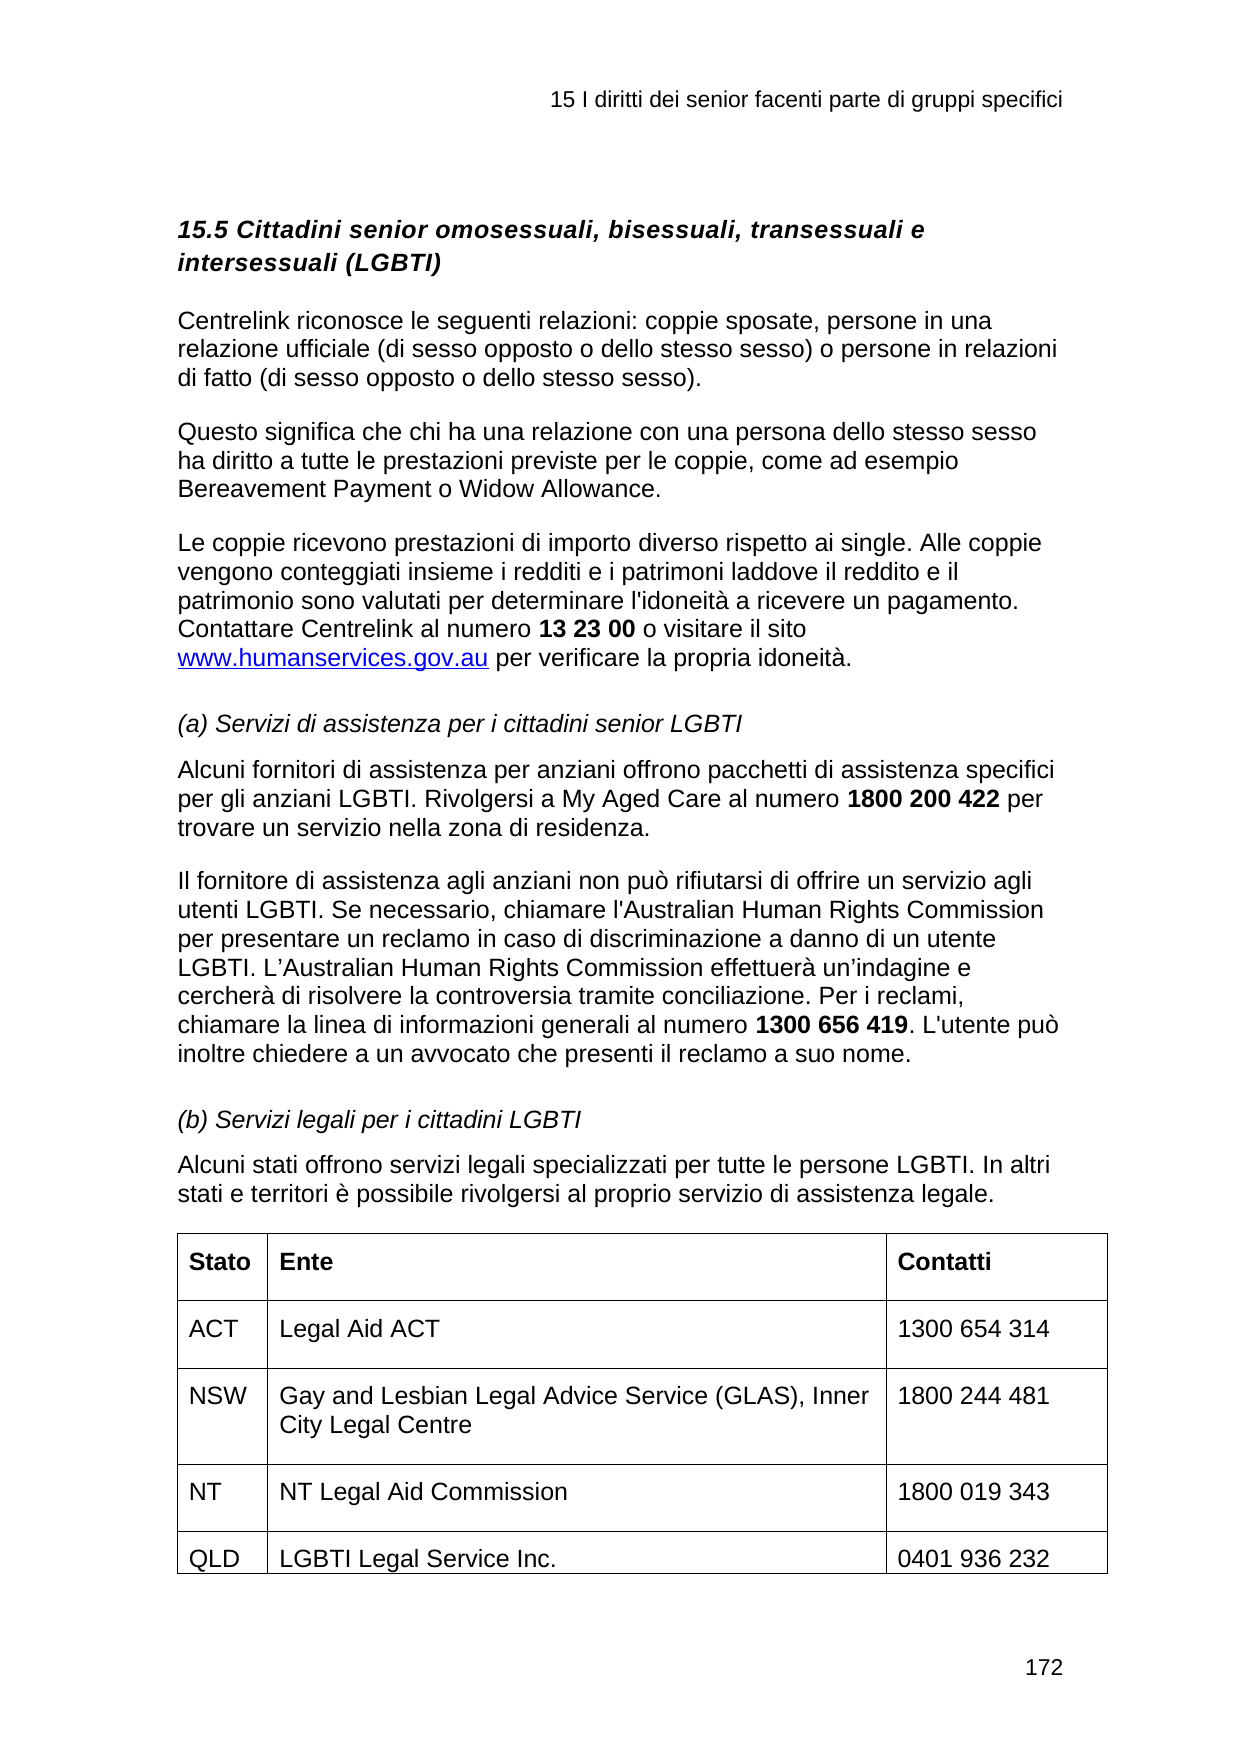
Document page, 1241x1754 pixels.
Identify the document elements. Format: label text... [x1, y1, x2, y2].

subtitle Servizi di assistenza per i cittadini senior LGBTI [177, 709, 1063, 738]
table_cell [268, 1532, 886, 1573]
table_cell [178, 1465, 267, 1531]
text Centrelink riconosce le seguenti relazioni: coppie sposate, persone in una relazione ufficiale (di sesso opposto o dello stesso sesso) o persone in relazioni di fatto (di sesso opposto o dello stesso sesso). [177, 306, 1063, 392]
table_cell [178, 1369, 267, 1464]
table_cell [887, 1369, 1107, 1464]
text Il fornitore di assistenza agli anziani non può rifiutarsi di offrire un servizio agli utenti LGBTI. Se necessario, chiamare l'Australian Human Rights Commission per presentare un reclamo in caso di discriminazione a danno di un utente LGBTI. L’Australian Human Rights Commission effettuerà un’indagine e cercherà di risolvere la controversia tramite conciliazione. Per i reclami, chiamare la linea di informazioni generali al numero 1300 656 419. L'utente può inoltre chiedere a un avvocato che presenti il reclamo a suo nome. [177, 866, 1063, 1067]
text Le coppie ricevono prestazioni di importo diverso rispetto ai single. Alle coppie vengono conteggiati insieme i redditi e i patrimoni laddove il reddito e il patrimonio sono valutati per determinare l'idoneità a ricevere un pagamento. Contattare Centrelink al numero 13 23 00 o visitare il sito www.humanservices.gov.au per verificare la propria idoneità. [177, 528, 1063, 672]
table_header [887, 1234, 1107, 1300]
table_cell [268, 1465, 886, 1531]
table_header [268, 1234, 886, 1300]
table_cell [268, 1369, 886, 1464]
text Alcuni fornitori di assistenza per anziani offrono pacchetti di assistenza specifici per gli anziani LGBTI. Rivolgersi a My Aged Care al numero 1800 200 422 per trovare un servizio nella zona di residenza. [177, 755, 1063, 841]
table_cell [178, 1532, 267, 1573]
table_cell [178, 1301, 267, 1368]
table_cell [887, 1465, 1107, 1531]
text Alcuni stati offrono servizi legali specializzati per tutte le persone LGBTI. In altri stati e territori è possibile rivolgersi al proprio servizio di assistenza legale. [177, 1151, 1063, 1208]
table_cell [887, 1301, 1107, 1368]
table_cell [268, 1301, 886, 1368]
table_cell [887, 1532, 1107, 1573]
subtitle Cittadini senior omosessuali, bisessuali, transessuali e intersessuali (LGBTI) [177, 215, 1063, 276]
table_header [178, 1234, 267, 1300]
subtitle Servizi legali per i cittadini LGBTI [177, 1105, 1063, 1134]
text Questo significa che chi ha una relazione con una persona dello stesso sesso ha diritto a tutte le prestazioni previste per le coppie, come ad esempio Bereavement Payment o Widow Allowance. [177, 417, 1063, 503]
